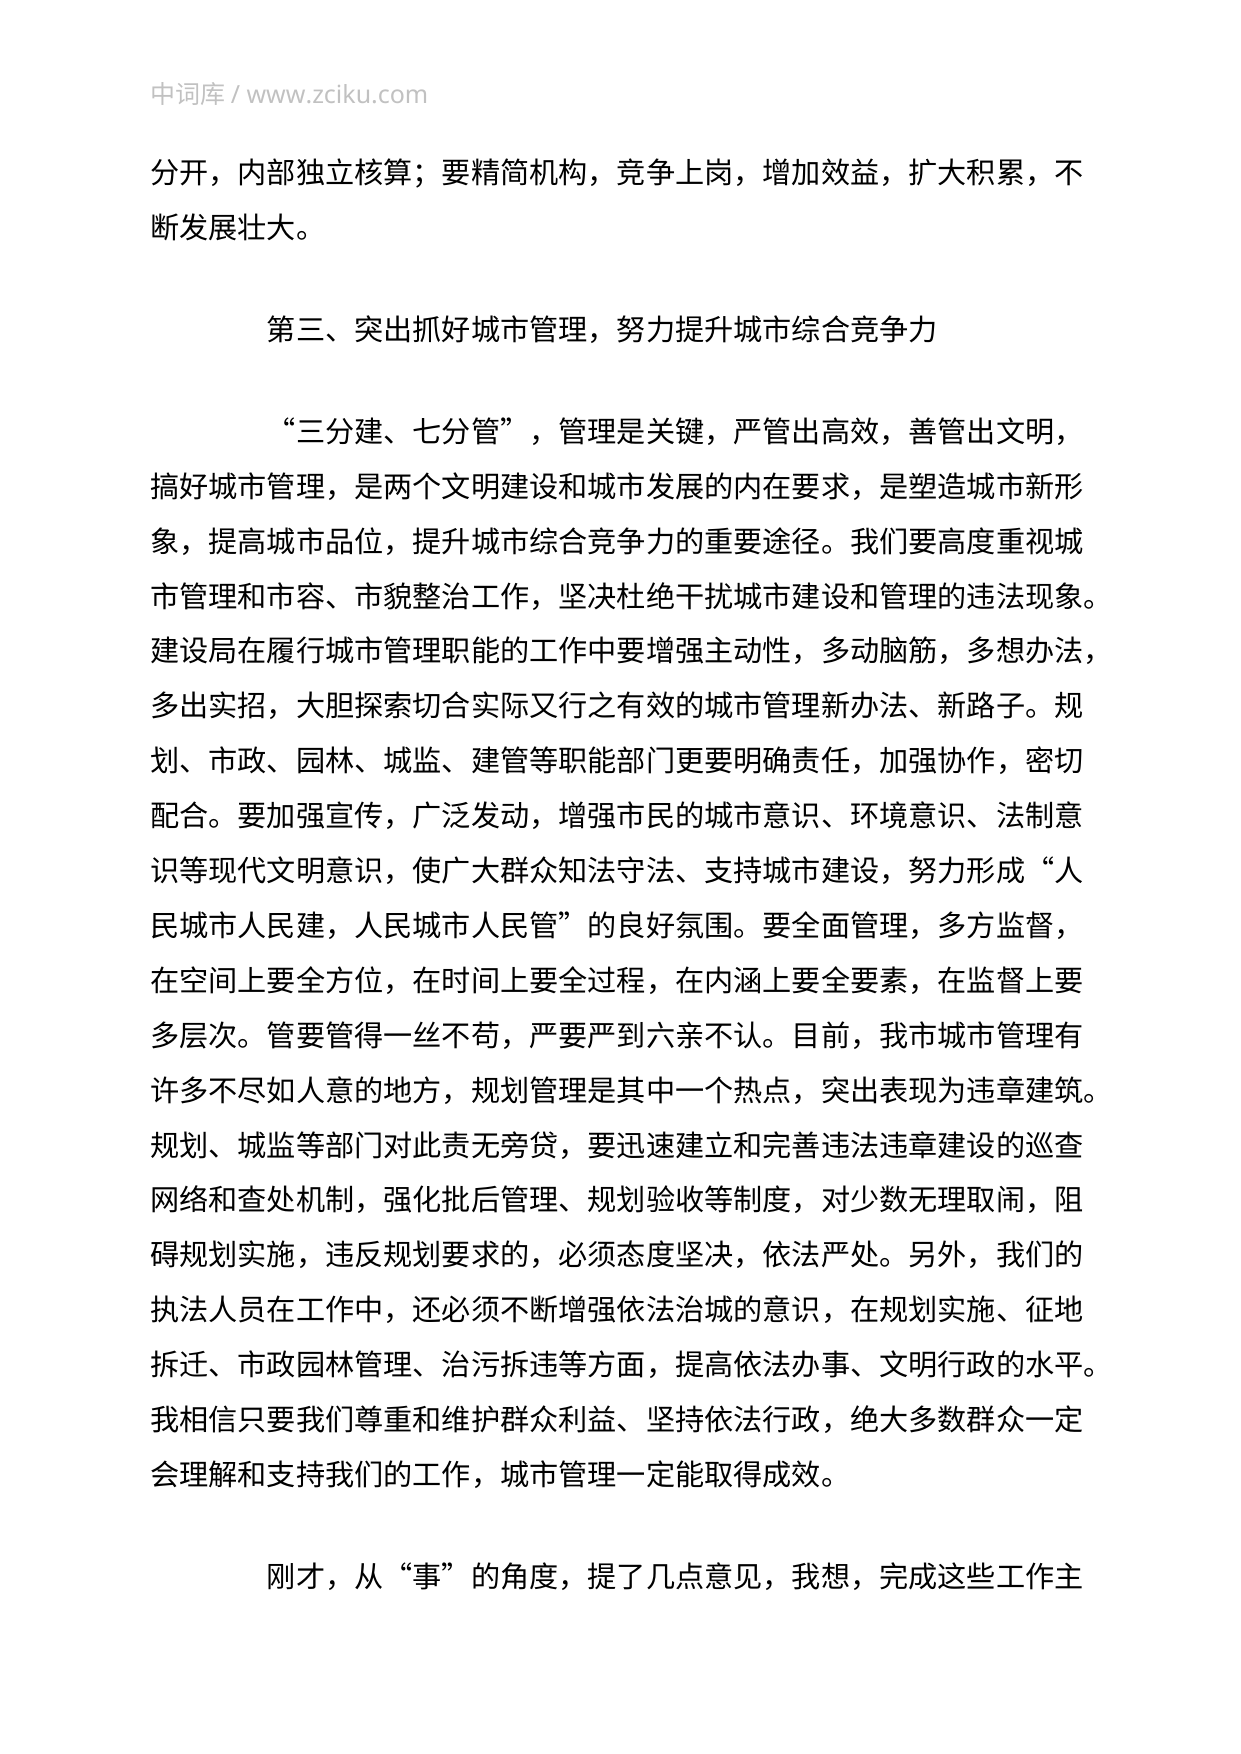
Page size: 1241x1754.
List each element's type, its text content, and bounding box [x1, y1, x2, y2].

text “三分建、七分管”，管理是关键，严管出高效，善管出文明，搞好城市管理，是两个文明建设和城市发展的内在要求，是塑造城市新形象，提高城市品位，提升城市综合竞争力的重要途径。我们要高度重视城市管理和市容、市貌整治工作，坚决杜绝干扰城市建设和管理的违法现象。建设局在履行城市管理职能的工作中要增强主动性，多动脑筋，多想办法，多出实招，大胆探索切合实际又行之有效的城市管理新办法、新路子。规划、市政、园林、城监、建管等职能部门更要明确责任，加强协作，密切配合。要加强宣传，广泛发动，增强市民的城市意识、环境意识、法制意识等现代文明意识，使广大群众知法守法、支持城市建设，努力形成“人民城市人民建，人民城市人民管”的良好氛围。要全面管理，多方监督，在空间上要全方位，在时间上要全过程，在内涵上要全要素，在监督上要多层次。管要管得一丝不苟，严要严到六亲不认。目前，我市城市管理有许多不尽如人意的地方，规划管理是其中一个热点，突出表现为违章建筑。规划、城监等部门对此责无旁贷，要迅速建立和完善违法违章建设的巡查网络和查处机制，强化批后管理、规划验收等制度，对少数无理取闹，阻碍规划实施，违反规划要求的，必须态度坚决，依法严处。另外，我们的执法人员在工作中，还必须不断增强依法治城的意识，在规划实施、征地拆迁、市政园林管理、治污拆违等方面，提高依法办事、文明行政的水平。我相信只要我们尊重和维护群众利益、坚持依法行政，绝大多数群众一定会理解和支持我们的工作，城市管理一定能取得成效。 [150, 408, 1090, 1494]
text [150, 150, 1090, 247]
text 第三、突出抓好城市管理，努力提升城市综合竞争力 [150, 307, 1090, 349]
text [150, 1553, 1090, 1596]
